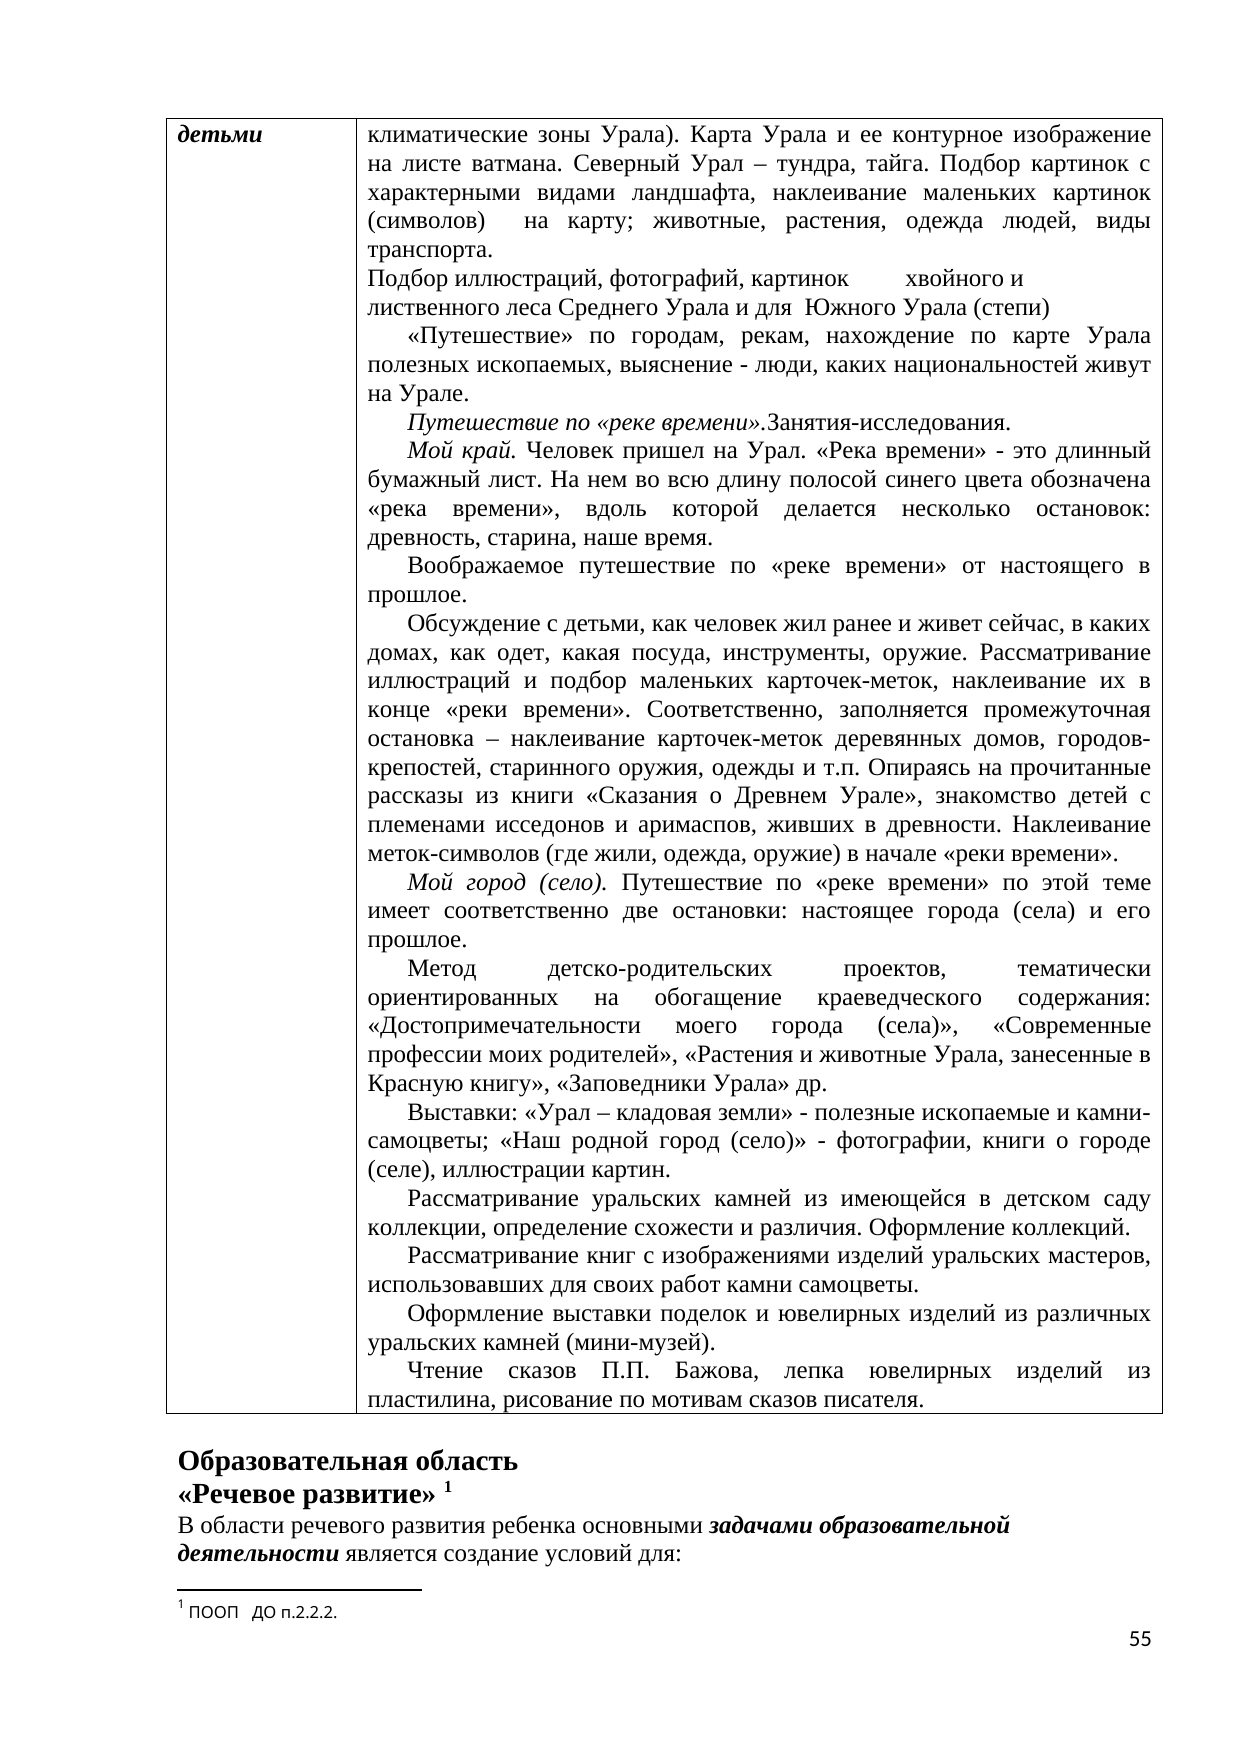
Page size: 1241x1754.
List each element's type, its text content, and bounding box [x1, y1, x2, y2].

text «Речевое развитие» [177, 1476, 1152, 1510]
text деятельности является создание условий для: [177, 1538, 1152, 1567]
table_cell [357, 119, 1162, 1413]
text Образовательная область [177, 1443, 1152, 1476]
text В области речевого развития ребенка основными задачами образовательной [177, 1510, 1152, 1538]
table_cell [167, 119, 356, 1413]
